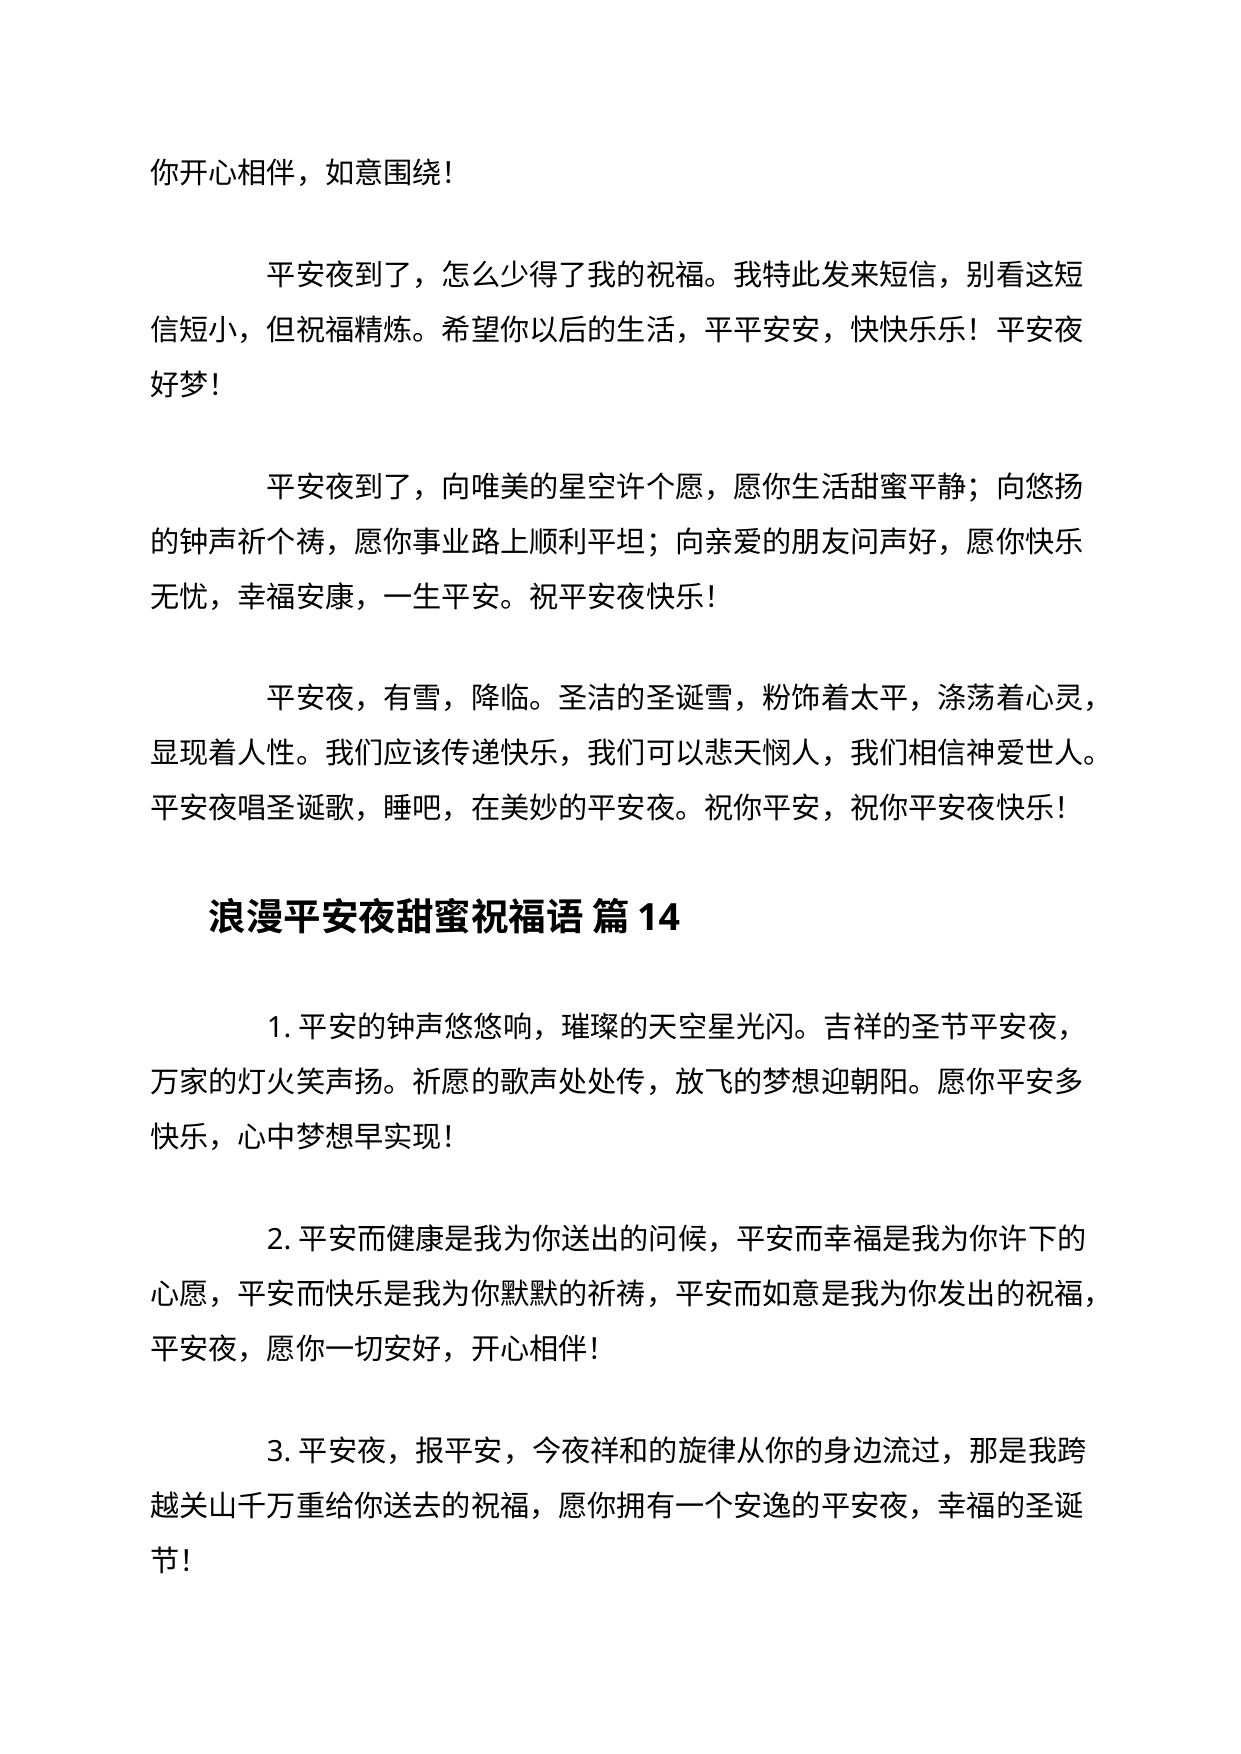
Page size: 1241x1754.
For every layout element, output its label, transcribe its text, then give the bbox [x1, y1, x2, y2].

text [150, 150, 1090, 192]
text 2. 平安而健康是我为你送出的问候，平安而幸福是我为你许下的心愿，平安而快乐是我为你默默的祈祷，平安而如意是我为你发出的祝福，平安夜，愿你一切安好，开心相伴！ [150, 1216, 1090, 1368]
text 1. 平安的钟声悠悠响，璀璨的天空星光闪。吉祥的圣节平安夜，万家的灯火笑声扬。祈愿的歌声处处传，放飞的梦想迎朝阳。愿你平安多快乐，心中梦想早实现！ [150, 1004, 1090, 1156]
text 平安夜到了，怎么少得了我的祝福。我特此发来短信，别看这短信短小，但祝福精炼。希望你以后的生活，平平安安，快快乐乐！平安夜好梦！ [150, 252, 1090, 404]
text 平安夜到了，向唯美的星空许个愿，愿你生活甜蜜平静；向悠扬的钟声祈个祷，愿你事业路上顺利平坦；向亲爱的朋友问声好，愿你快乐无忧，幸福安康，一生平安。祝平安夜快乐！ [150, 463, 1090, 615]
text 3. 平安夜，报平安，今夜祥和的旋律从你的身边流过，那是我跨越关山千万重给你送去的祝福，愿你拥有一个安逸的平安夜，幸福的圣诞节！ [150, 1427, 1090, 1579]
text 平安夜，有雪，降临。圣洁的圣诞雪，粉饰着太平，涤荡着心灵，显现着人性。我们应该传递快乐，我们可以悲天悯人，我们相信神爱世人。平安夜唱圣诞歌，睡吧，在美妙的平安夜。祝你平安，祝你平安夜快乐！ [150, 675, 1090, 827]
text 浪漫平安夜甜蜜祝福语 篇14 [150, 886, 1090, 941]
